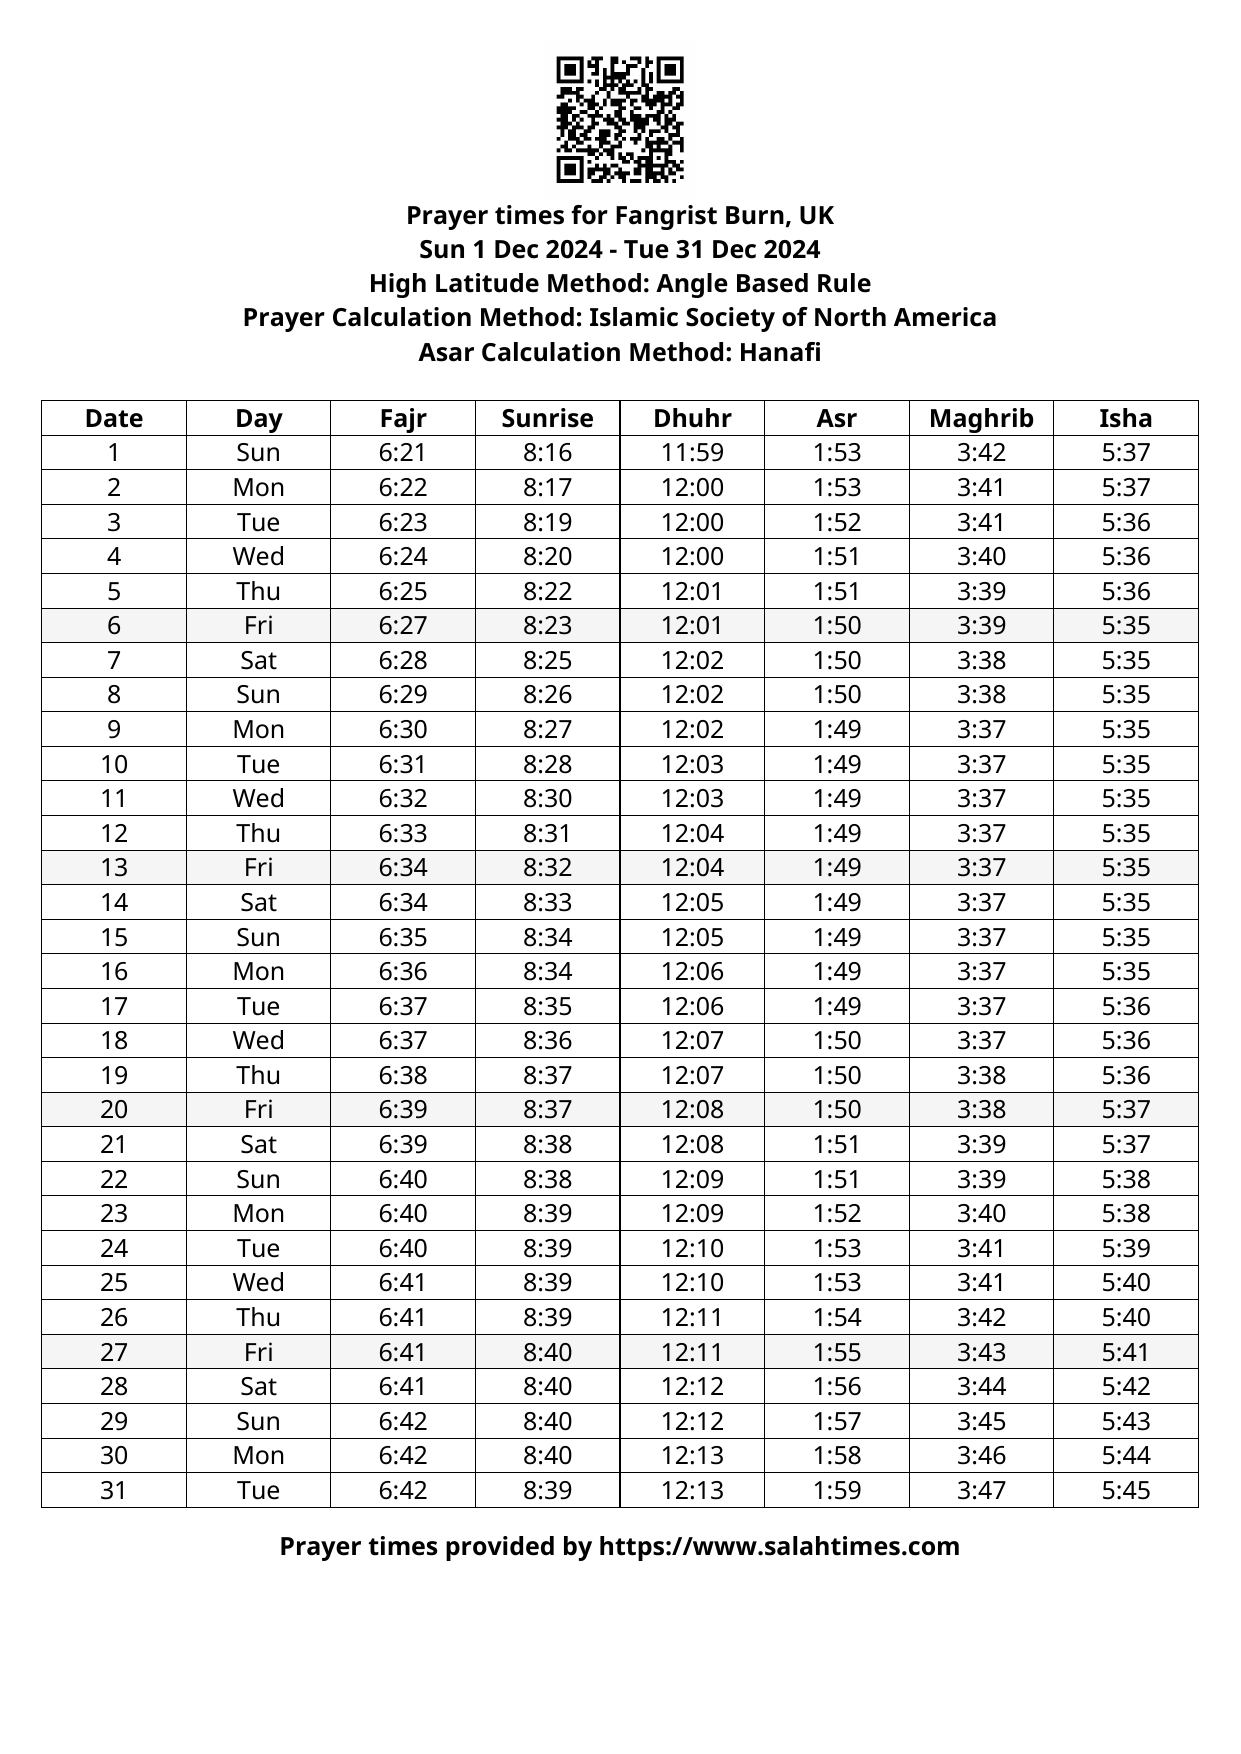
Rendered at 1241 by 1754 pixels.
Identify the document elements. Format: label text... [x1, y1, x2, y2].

table_cell Thu [187, 1300, 330, 1334]
table_cell 5:35 [1054, 609, 1198, 642]
table_cell 1:50 [765, 678, 909, 711]
table_cell 6:41 [331, 1300, 475, 1334]
table_header Sunrise [476, 401, 619, 434]
table_cell 27 [42, 1335, 186, 1368]
table_cell 12 [42, 816, 186, 849]
table_cell 8:39 [476, 1300, 619, 1334]
table_cell 6:36 [331, 954, 475, 988]
table_cell 6:21 [331, 436, 475, 469]
table_cell 8:37 [476, 1058, 619, 1092]
table_cell 12:07 [621, 1024, 764, 1057]
table_cell 6:23 [331, 505, 475, 538]
table_cell 6:34 [331, 885, 475, 919]
table_cell 12:10 [621, 1231, 764, 1264]
table_cell 5:41 [1054, 1335, 1198, 1368]
table_cell 6:33 [331, 816, 475, 849]
table_cell 28 [42, 1369, 186, 1403]
table_cell 5:36 [1054, 505, 1198, 538]
table_cell Wed [187, 539, 330, 573]
table_cell 1:52 [765, 1196, 909, 1230]
table_cell 19 [42, 1058, 186, 1092]
table_cell 22 [42, 1162, 186, 1195]
table_cell 31 [42, 1473, 186, 1507]
table_cell 1:51 [765, 539, 909, 573]
table_cell 5:36 [1054, 1024, 1198, 1057]
table_cell 12:06 [621, 954, 764, 988]
text Sun 1 Dec 2024 - Tue 31 Dec 2024 [42, 232, 1198, 266]
table_cell 25 [42, 1266, 186, 1299]
table_cell 6:31 [331, 747, 475, 780]
table_cell 29 [42, 1404, 186, 1437]
table_cell 3:37 [910, 747, 1053, 780]
table_cell 14 [42, 885, 186, 919]
table_cell 6:30 [331, 712, 475, 746]
table_cell 1:50 [765, 1024, 909, 1057]
table_header Fajr [331, 401, 475, 434]
table_cell 6:22 [331, 470, 475, 504]
table_cell 1 [42, 436, 186, 469]
table_cell 1:49 [765, 781, 909, 815]
table_header Date [42, 401, 186, 434]
table_cell 3:38 [910, 643, 1053, 677]
table_cell 8:40 [476, 1369, 619, 1403]
table_cell 8:38 [476, 1127, 619, 1161]
table_cell 2 [42, 470, 186, 504]
table_cell 8:38 [476, 1162, 619, 1195]
table_cell 3:42 [910, 1300, 1053, 1334]
table_cell 10 [42, 747, 186, 780]
table_cell 5:37 [1054, 470, 1198, 504]
table_cell 6:41 [331, 1266, 475, 1299]
table_cell 3 [42, 505, 186, 538]
table_cell Mon [187, 470, 330, 504]
table_cell 5:35 [1054, 885, 1198, 919]
table_cell 8:19 [476, 505, 619, 538]
table_cell 8:32 [476, 851, 619, 884]
table_cell 12:09 [621, 1162, 764, 1195]
table_cell 18 [42, 1024, 186, 1057]
table_cell 1:56 [765, 1369, 909, 1403]
table_cell 3:41 [910, 505, 1053, 538]
table_cell 9 [42, 712, 186, 746]
table_cell 8:27 [476, 712, 619, 746]
table_cell Tue [187, 505, 330, 538]
table_cell 5:39 [1054, 1231, 1198, 1264]
table_cell 6:32 [331, 781, 475, 815]
table_cell 8:37 [476, 1093, 619, 1126]
table_cell 12:00 [621, 505, 764, 538]
table_cell 12:05 [621, 920, 764, 953]
table_cell Mon [187, 1439, 330, 1472]
table_cell 1:50 [765, 1093, 909, 1126]
text Prayer times provided by https://www.salahtimes.com [42, 1528, 1198, 1563]
table_cell 6:39 [331, 1127, 475, 1161]
table_cell 12:09 [621, 1196, 764, 1230]
table_cell 5:35 [1054, 816, 1198, 849]
table_cell 6:41 [331, 1335, 475, 1368]
table_cell 30 [42, 1439, 186, 1472]
table_cell 5:36 [1054, 989, 1198, 1022]
table_cell 5:38 [1054, 1162, 1198, 1195]
table_cell 1:55 [765, 1335, 909, 1368]
table_cell 12:11 [621, 1335, 764, 1368]
table_cell 1:49 [765, 816, 909, 849]
table_cell 1:49 [765, 747, 909, 780]
table_cell 1:57 [765, 1404, 909, 1437]
table_cell 5:36 [1054, 1058, 1198, 1092]
table_header Maghrib [910, 401, 1053, 434]
table_cell 8:39 [476, 1231, 619, 1264]
table_cell 5:42 [1054, 1369, 1198, 1403]
table_cell 3:37 [910, 920, 1053, 953]
table_cell 3:40 [910, 1196, 1053, 1230]
table_cell 6:42 [331, 1439, 475, 1472]
table_cell 6:37 [331, 989, 475, 1022]
table_cell 5:35 [1054, 712, 1198, 746]
table_cell Fri [187, 1335, 330, 1368]
table_cell 6:27 [331, 609, 475, 642]
table_cell 8:25 [476, 643, 619, 677]
table_cell 5:35 [1054, 747, 1198, 780]
table_cell 8:39 [476, 1473, 619, 1507]
table_cell 12:12 [621, 1369, 764, 1403]
table_cell 1:53 [765, 1231, 909, 1264]
table_cell 6:41 [331, 1369, 475, 1403]
table_cell 12:12 [621, 1404, 764, 1437]
table_cell Wed [187, 1266, 330, 1299]
table_cell Wed [187, 1024, 330, 1057]
table_cell 3:41 [910, 1231, 1053, 1264]
table_cell Sun [187, 436, 330, 469]
table_cell 6:40 [331, 1231, 475, 1264]
table_cell Tue [187, 1231, 330, 1264]
table_cell 8:40 [476, 1335, 619, 1368]
table_cell 1:49 [765, 885, 909, 919]
table_cell 8:33 [476, 885, 619, 919]
text Prayer Calculation Method: Islamic Society of North America [42, 300, 1198, 334]
table_cell 1:53 [765, 1266, 909, 1299]
table_cell 8:31 [476, 816, 619, 849]
table_cell 3:37 [910, 712, 1053, 746]
table_cell 12:02 [621, 643, 764, 677]
table_cell 6:38 [331, 1058, 475, 1092]
table_cell 8:17 [476, 470, 619, 504]
table_cell 12:05 [621, 885, 764, 919]
table_cell 3:37 [910, 781, 1053, 815]
table_cell 8:30 [476, 781, 619, 815]
text High Latitude Method: Angle Based Rule [42, 266, 1198, 300]
table_cell 8:34 [476, 920, 619, 953]
table_header Day [187, 401, 330, 434]
table_cell 6:29 [331, 678, 475, 711]
table_cell 16 [42, 954, 186, 988]
table_cell 1:53 [765, 436, 909, 469]
table_cell 12:04 [621, 851, 764, 884]
table_cell Fri [187, 1093, 330, 1126]
table_cell Thu [187, 574, 330, 607]
table_cell 12:06 [621, 989, 764, 1022]
table_cell 12:08 [621, 1127, 764, 1161]
table_cell 12:02 [621, 678, 764, 711]
table_cell 3:37 [910, 816, 1053, 849]
table_cell 1:49 [765, 712, 909, 746]
text Prayer times for Fangrist Burn, UK [42, 198, 1198, 232]
table_cell 3:40 [910, 539, 1053, 573]
table_header Dhuhr [621, 401, 764, 434]
table_cell 8 [42, 678, 186, 711]
table_cell 8:39 [476, 1196, 619, 1230]
table_cell 8:26 [476, 678, 619, 711]
table_cell 1:59 [765, 1473, 909, 1507]
table_cell 1:49 [765, 851, 909, 884]
table_cell Fri [187, 609, 330, 642]
table_cell 12:00 [621, 470, 764, 504]
table_cell 6:42 [331, 1404, 475, 1437]
table_cell 5:44 [1054, 1439, 1198, 1472]
table_cell 3:39 [910, 609, 1053, 642]
table_cell 6:34 [331, 851, 475, 884]
table_cell 5 [42, 574, 186, 607]
table_cell 6:25 [331, 574, 475, 607]
table_cell 12:08 [621, 1093, 764, 1126]
table_cell 8:40 [476, 1439, 619, 1472]
table_cell 3:42 [910, 436, 1053, 469]
table_cell 3:44 [910, 1369, 1053, 1403]
table_cell 3:39 [910, 1127, 1053, 1161]
table_cell 5:36 [1054, 539, 1198, 573]
table_cell 24 [42, 1231, 186, 1264]
table_cell 3:37 [910, 885, 1053, 919]
picture [542, 41, 699, 198]
table_cell 3:38 [910, 1093, 1053, 1126]
table_cell Sat [187, 1369, 330, 1403]
table_cell 3:37 [910, 954, 1053, 988]
table_cell 6:28 [331, 643, 475, 677]
table_cell 8:39 [476, 1266, 619, 1299]
table_cell 12:03 [621, 781, 764, 815]
table_cell 23 [42, 1196, 186, 1230]
table_cell 3:43 [910, 1335, 1053, 1368]
table_cell 3:37 [910, 851, 1053, 884]
table_cell 11 [42, 781, 186, 815]
table_cell 1:51 [765, 1127, 909, 1161]
table_cell 12:07 [621, 1058, 764, 1092]
table_cell 5:35 [1054, 678, 1198, 711]
table_cell 6:35 [331, 920, 475, 953]
table_cell 1:49 [765, 920, 909, 953]
table_cell 3:41 [910, 1266, 1053, 1299]
table_cell Tue [187, 1473, 330, 1507]
table_cell 3:38 [910, 1058, 1053, 1092]
table_cell Sun [187, 678, 330, 711]
table_cell 6:24 [331, 539, 475, 573]
table_cell 3:47 [910, 1473, 1053, 1507]
table_cell Mon [187, 712, 330, 746]
table_cell 8:40 [476, 1404, 619, 1437]
table_cell 1:58 [765, 1439, 909, 1472]
table_cell 8:35 [476, 989, 619, 1022]
table_cell 1:52 [765, 505, 909, 538]
table_cell 3:39 [910, 1162, 1053, 1195]
table_cell 5:37 [1054, 436, 1198, 469]
table_cell 5:40 [1054, 1300, 1198, 1334]
table_cell 1:50 [765, 643, 909, 677]
table_header Isha [1054, 401, 1198, 434]
table_cell 12:11 [621, 1300, 764, 1334]
table_cell 8:16 [476, 436, 619, 469]
table_cell 6:40 [331, 1196, 475, 1230]
table_cell 8:36 [476, 1024, 619, 1057]
table_cell Fri [187, 851, 330, 884]
table_cell 1:54 [765, 1300, 909, 1334]
table_cell 5:35 [1054, 954, 1198, 988]
table_cell 5:40 [1054, 1266, 1198, 1299]
table_cell 13 [42, 851, 186, 884]
table_cell 12:02 [621, 712, 764, 746]
table_cell 5:38 [1054, 1196, 1198, 1230]
table_cell 26 [42, 1300, 186, 1334]
table_cell 6:37 [331, 1024, 475, 1057]
table_cell Sun [187, 1162, 330, 1195]
table_cell 5:45 [1054, 1473, 1198, 1507]
table_cell 3:38 [910, 678, 1053, 711]
table_cell 8:28 [476, 747, 619, 780]
table_cell 8:23 [476, 609, 619, 642]
table_cell 8:22 [476, 574, 619, 607]
table_cell 1:51 [765, 574, 909, 607]
table_cell 5:43 [1054, 1404, 1198, 1437]
table_cell 1:51 [765, 1162, 909, 1195]
table_cell 8:34 [476, 954, 619, 988]
table_cell Sat [187, 885, 330, 919]
table_cell 5:35 [1054, 920, 1198, 953]
table_cell Thu [187, 1058, 330, 1092]
table_cell Mon [187, 1196, 330, 1230]
table_cell 3:39 [910, 574, 1053, 607]
table_cell 3:45 [910, 1404, 1053, 1437]
table_cell 1:50 [765, 609, 909, 642]
table_cell 4 [42, 539, 186, 573]
table_cell 1:49 [765, 954, 909, 988]
table_cell 12:10 [621, 1266, 764, 1299]
table_cell 3:37 [910, 989, 1053, 1022]
table_cell 6 [42, 609, 186, 642]
table_cell Wed [187, 781, 330, 815]
table_cell 12:01 [621, 574, 764, 607]
table_header Asr [765, 401, 909, 434]
table_cell Mon [187, 954, 330, 988]
table_cell 12:04 [621, 816, 764, 849]
table_cell 17 [42, 989, 186, 1022]
text Asar Calculation Method: Hanafi [42, 334, 1198, 368]
table_cell 6:39 [331, 1093, 475, 1126]
table_cell 6:40 [331, 1162, 475, 1195]
table_cell 12:03 [621, 747, 764, 780]
table_cell Sat [187, 643, 330, 677]
table_cell 21 [42, 1127, 186, 1161]
table_cell 5:35 [1054, 643, 1198, 677]
table_cell 3:46 [910, 1439, 1053, 1472]
table_cell 12:13 [621, 1473, 764, 1507]
table_cell 5:35 [1054, 781, 1198, 815]
table_cell 20 [42, 1093, 186, 1126]
table_cell 5:37 [1054, 1127, 1198, 1161]
table_cell 11:59 [621, 436, 764, 469]
table_cell 1:53 [765, 470, 909, 504]
table_cell 12:00 [621, 539, 764, 573]
table_cell Sat [187, 1127, 330, 1161]
table_cell Sun [187, 1404, 330, 1437]
table_cell 5:35 [1054, 851, 1198, 884]
table_cell 12:13 [621, 1439, 764, 1472]
table_cell 7 [42, 643, 186, 677]
table_cell 3:37 [910, 1024, 1053, 1057]
table_cell Tue [187, 747, 330, 780]
table_cell 3:41 [910, 470, 1053, 504]
table_cell 5:36 [1054, 574, 1198, 607]
table_cell Tue [187, 989, 330, 1022]
table_cell 1:49 [765, 989, 909, 1022]
table_cell 15 [42, 920, 186, 953]
table_cell 5:37 [1054, 1093, 1198, 1126]
table_cell 1:50 [765, 1058, 909, 1092]
table_cell 8:20 [476, 539, 619, 573]
table_cell 12:01 [621, 609, 764, 642]
table_cell 6:42 [331, 1473, 475, 1507]
table_cell Thu [187, 816, 330, 849]
table_cell Sun [187, 920, 330, 953]
